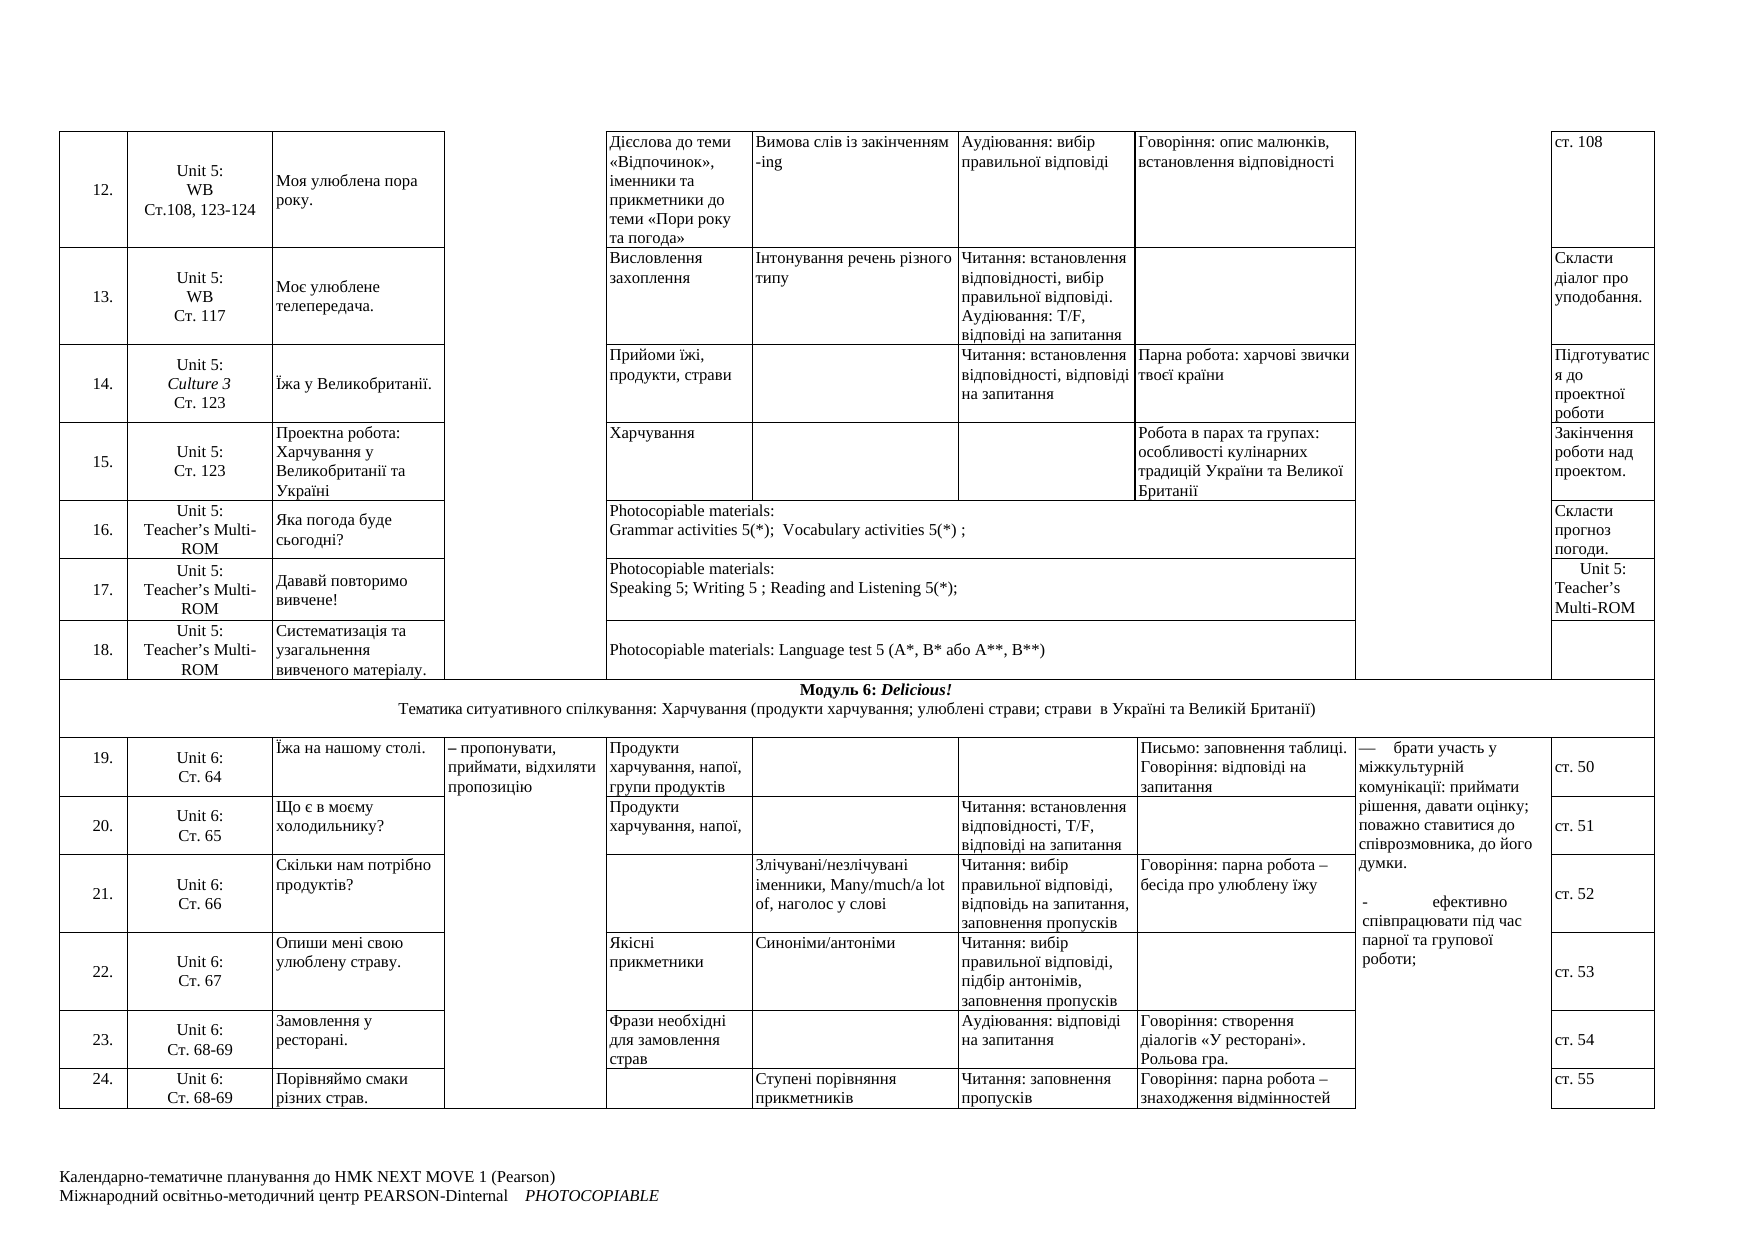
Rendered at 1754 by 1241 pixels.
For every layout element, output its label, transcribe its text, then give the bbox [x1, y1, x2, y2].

table_cell Дієслова до теми «Відпочинок», іменники та прикметники до теми «Пори року та погода» [607, 132, 752, 247]
table_cell Проектна робота: Харчування у Великобританії та Україні [273, 423, 444, 499]
table_cell [60, 738, 127, 796]
table_cell Злічувані/незлічувані іменники, Many/much/a lot of, наголос у слові [753, 855, 958, 932]
table_cell Вимова слів із закінченням -ing [753, 132, 958, 247]
table_cell Говоріння: парна робота – бесіда про улюблену їжу [1138, 855, 1355, 932]
table_cell Unit 5: Teacher’s Multi-ROM [128, 559, 272, 620]
table_cell [60, 345, 127, 422]
table_cell Говоріння: парна робота – знаходження відмінностей [1138, 1069, 1355, 1107]
table_cell [1136, 248, 1355, 344]
table_cell Читання: заповнення пропусків [959, 1069, 1137, 1107]
table_cell Дававй повторимо вивчене! [273, 559, 444, 620]
table_cell – пропонувати, приймати, відхиляти пропозицію [445, 738, 606, 1107]
table_cell ст. 54 [1552, 1011, 1654, 1068]
table_cell Unit 5: WB Ст. 117 [128, 248, 272, 344]
table_cell Unit 6: Ст. 67 [128, 933, 272, 1009]
table_cell Прийоми їжі, продукти, страви [607, 345, 752, 422]
table_cell Unit 5: Teacher’s Multi-ROM [128, 621, 272, 678]
table_cell Їжа на нашому столі. [273, 738, 444, 796]
table_cell Що є в моєму холодильнику? [273, 797, 444, 854]
table_cell ст. 55 [1552, 1069, 1654, 1107]
table_cell Закінчення роботи над проектом. [1552, 423, 1654, 499]
table_cell [753, 423, 958, 499]
table_cell [60, 855, 127, 932]
table_cell Моя улюблена пора року. [273, 132, 444, 247]
table_cell Опиши мені свою улюблену страву. [273, 933, 444, 1009]
table_cell [60, 132, 127, 247]
table_cell Яка погода буде сьогодні? [273, 501, 444, 558]
table_cell Їжа у Великобританії. [273, 345, 444, 422]
table_cell Робота в парах та групах: особливості кулінарних традицій України та Великої Британії [1136, 423, 1355, 499]
table_cell [60, 797, 127, 854]
table_cell Unit 5: Culture 3 Ст. 123 [128, 345, 272, 422]
table_cell Парна робота: харчові звички твоєї країни [1136, 345, 1355, 422]
table_cell Якісні прикметники [607, 933, 752, 1009]
table_cell Продукти харчування, напої, [607, 797, 752, 854]
table_cell Аудіювання: відповіді на запитання [959, 1011, 1137, 1068]
table_cell Unit 5: Teacher’s Multi-ROM [128, 501, 272, 558]
table_cell Читання: вибір правильної відповіді, відповідь на запитання, заповнення пропусків [959, 855, 1137, 932]
table_cell [60, 933, 127, 1009]
table_cell Unit 5: WB Ст.108, 123-124 [128, 132, 272, 247]
table_cell Фрази необхідні для замовлення страв [607, 1011, 752, 1068]
table_cell [959, 423, 1134, 499]
table_cell Unit 6: Ст. 66 [128, 855, 272, 932]
table_cell [959, 738, 1137, 796]
table_cell [1138, 933, 1355, 1009]
table_cell Unit 6: Ст. 68-69 [128, 1069, 272, 1107]
table_cell Інтонування речень різного типу [753, 248, 958, 344]
table_cell ст. 108 [1552, 132, 1654, 247]
table_cell Photocopiable materials: Speaking 5; Writing 5 ; Reading and Listening 5(*); [607, 559, 1355, 620]
table_cell Photocopiable materials: Language test 5 (A*, B* або A**, B**) [607, 621, 1355, 678]
table_cell Читання: вибір правильної відповіді, підбір антонімів, заповнення пропусків [959, 933, 1137, 1009]
table_cell Замовлення у ресторані. [273, 1011, 444, 1068]
table_cell Скільки нам потрібно продуктів? [273, 855, 444, 932]
table_cell Моє улюблене телепередача. [273, 248, 444, 344]
table_cell Висловлення захоплення [607, 248, 752, 344]
table_cell Письмо: заповнення таблиці. Говоріння: відповіді на запитання [1138, 738, 1355, 796]
table_cell [753, 1011, 958, 1068]
table_cell Говоріння: опис малюнків, встановлення відповідності [1136, 132, 1355, 247]
table_cell [60, 559, 127, 620]
table_cell [607, 855, 752, 932]
table_cell Unit 6: Ст. 64 [128, 738, 272, 796]
table_cell Photocopiable materials: Grammar activities 5(*); Vocabulary activities 5(*) ; [607, 501, 1355, 558]
table_cell Ступені порівняння прикметників [753, 1069, 958, 1107]
table_cell [1138, 797, 1355, 854]
table_cell Аудіювання: вибір правильної відповіді [959, 132, 1134, 247]
table_cell Unit 6: Ст. 68-69 [128, 1011, 272, 1068]
table_cell Читання: встановлення відповідності, T/F, відповіді на запитання [959, 797, 1137, 854]
table_cell Читання: встановлення відповідності, відповіді на запитання [959, 345, 1134, 422]
table_cell [60, 423, 127, 499]
table_cell [753, 738, 958, 796]
table_cell Unit 5: Teacher’s Multi-ROM [1552, 559, 1654, 620]
table_cell [60, 501, 127, 558]
table_cell Харчування [607, 423, 752, 499]
table_cell [753, 797, 958, 854]
table_cell ст. 52 [1552, 855, 1654, 932]
table_cell Скласти прогноз погоди. [1552, 501, 1654, 558]
table_cell Скласти діалог про уподобання. [1552, 248, 1654, 344]
table_cell Порівняймо смаки різних страв. [273, 1069, 444, 1107]
table_cell [1552, 621, 1654, 678]
table_cell [753, 345, 958, 422]
table_cell [607, 1069, 752, 1107]
table_cell Підготуватися до проектної роботи [1552, 345, 1654, 422]
table_cell Unit 6: Ст. 65 [128, 797, 272, 854]
table_cell Читання: встановлення відповідності, вибір правильної відповіді. Аудіювання: T/F, відповіді на запитання [959, 248, 1134, 344]
table_cell Модуль 6: Delicious! Тематика ситуативного спілкування: Харчування (продукти харчування; улюблені страви; страви в Україні та Великій Британії) [60, 680, 1654, 737]
table_cell ст. 53 [1552, 933, 1654, 1009]
table_cell Продукти харчування, напої, групи продуктів [607, 738, 752, 796]
table_cell [60, 1069, 127, 1107]
table_cell Систематизація та узагальнення вивченого матеріалу. [273, 621, 444, 678]
table_cell брати участь у міжкультурній комунікації: приймати рішення, давати оцінку; поважно ставитися до співрозмовника, до його думки. ефективно співпрацювати під час парної та групової роботи; [1356, 738, 1551, 1107]
table_cell ст. 51 [1552, 797, 1654, 854]
table_cell [60, 621, 127, 678]
table_cell ст. 50 [1552, 738, 1654, 796]
table_cell [60, 248, 127, 344]
table_cell Говоріння: створення діалогів «У ресторані». Рольова гра. [1138, 1011, 1355, 1068]
table_cell Unit 5: Ст. 123 [128, 423, 272, 499]
table_cell Синоніми/антоніми [753, 933, 958, 1009]
table_cell [60, 1011, 127, 1068]
